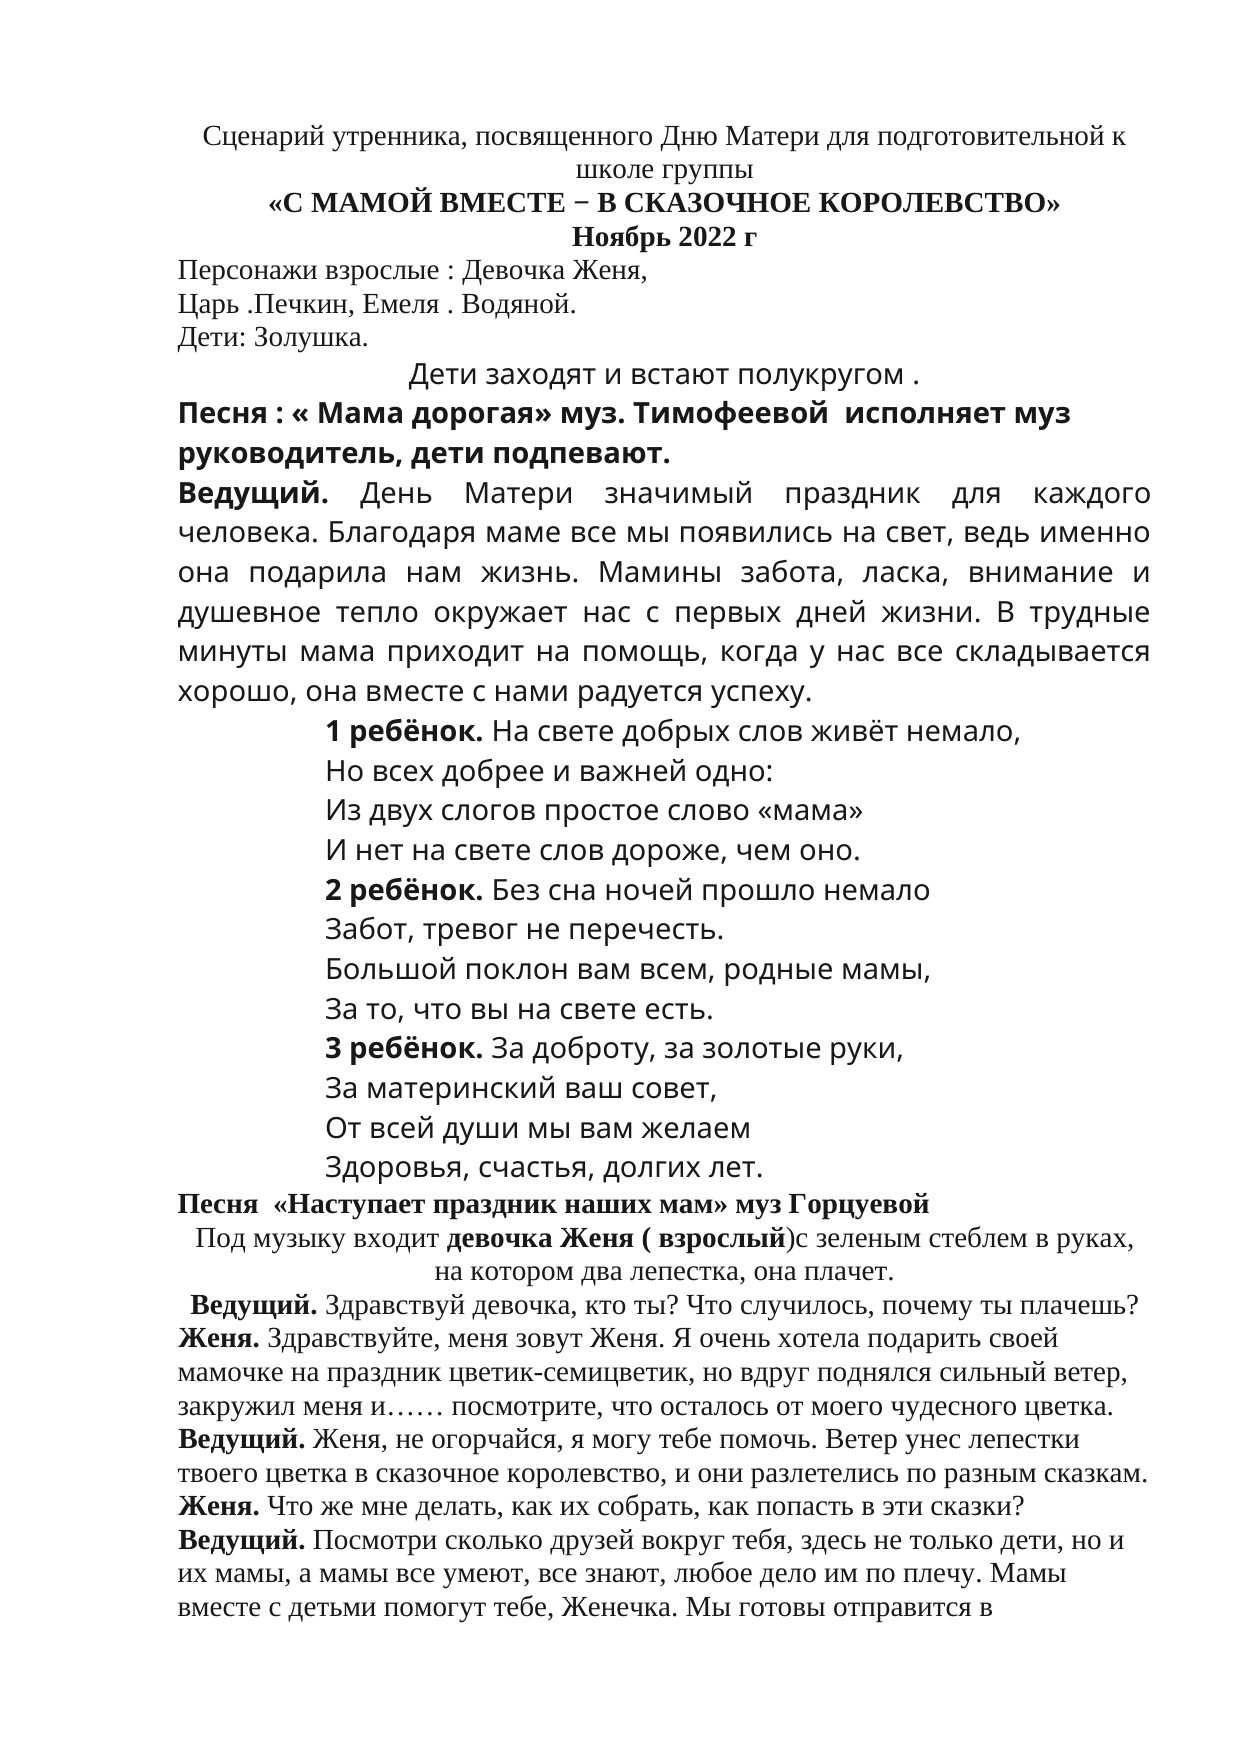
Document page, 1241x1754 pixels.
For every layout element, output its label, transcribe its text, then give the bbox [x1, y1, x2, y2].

text Под музыку входит девочка Женя ( взрослый)с зеленым стеблем в руках, на котором два лепестка, она плачет. [177, 1220, 1152, 1287]
text 1 ребёнок. На свете добрых слов живёт немало, Но всех добрее и важней одно: Из двух слогов простое слово «мама» И нет на свете слов дороже, чем оно. [325, 710, 1152, 869]
text Персонажи взрослые : Девочка Женя, [177, 252, 1152, 286]
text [177, 1522, 1152, 1622]
text Сценарий утренника, посвященного Дню Матери для подготовительной к школе группы [177, 118, 1152, 185]
text Ведущий. Женя, не огорчайся, я могу тебе помочь. Ветер унес лепестки твоего цветка в сказочное королевство, и они разлетелись по разным сказкам. [177, 1421, 1152, 1488]
text Дети заходят и встают полукругом . [177, 353, 1152, 393]
text Царь .Печкин, Емеля . Водяной. [177, 286, 1152, 319]
text Дети: Золушка. [177, 319, 1152, 353]
text Песня : « Мама дорогая» муз. Тимофеевой исполняет муз руководитель, дети подпевают. [177, 393, 1152, 472]
text 3 ребёнок. За доброту, за золотые руки, За материнский ваш совет, От всей души мы вам желаем Здоровья, счастья, долгих лет. [325, 1028, 1152, 1186]
text Женя. Здравствуйте, меня зовут Женя. Я очень хотела подарить своей мамочке на праздник цветик-семицветик, но вдруг поднялся сильный ветер, закружил меня и…… посмотрите, что осталось от моего чудесного цветка. [177, 1321, 1152, 1421]
text Песня «Наступает праздник наших мам» муз Горцуевой [177, 1186, 1152, 1220]
text Ведущий. Здравствуй девочка, кто ты? Что случилось, почему ты плачешь? [177, 1287, 1152, 1321]
text Женя. Что же мне делать, как их собрать, как попасть в эти сказки? [177, 1488, 1152, 1522]
text Ноябрь 2022 г [177, 219, 1152, 252]
text «С МАМОЙ ВМЕСТЕ − В СКАЗОЧНОЕ КОРОЛЕВСТВО» [177, 185, 1152, 219]
text Ведущий. День Матери значимый праздник для каждого человека. Благодаря маме все мы появились на свет, ведь именно она подарила нам жизнь. Мамины забота, ласка, внимание и душевное тепло окружает нас с первых дней жизни. В трудные минуты мама приходит на помощь, когда у нас все складывается хорошо, она вместе с нами радуется успеху. [177, 472, 1152, 710]
text 2 ребёнок. Без сна ночей прошло немало Забот, тревог не перечесть. Большой поклон вам всем, родные мамы, За то, что вы на свете есть. [325, 869, 1152, 1028]
